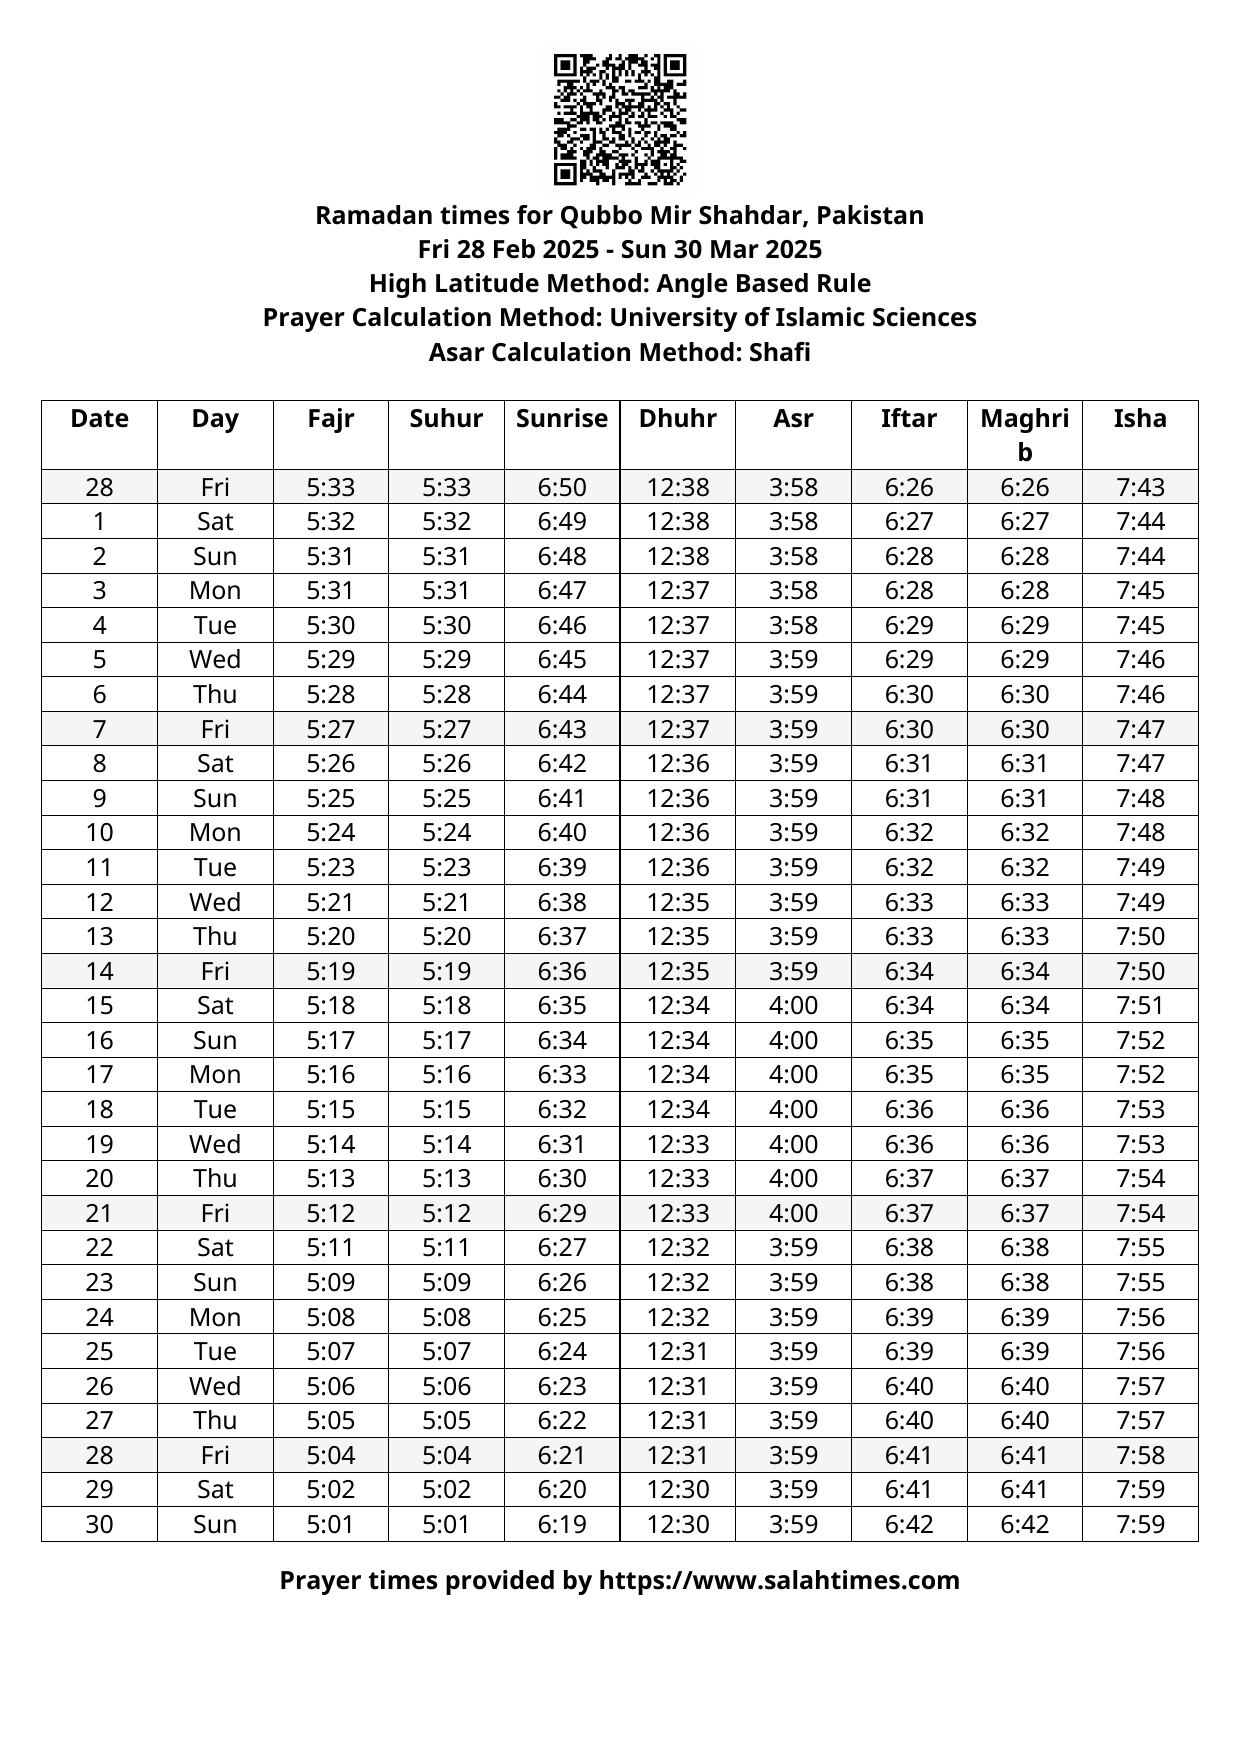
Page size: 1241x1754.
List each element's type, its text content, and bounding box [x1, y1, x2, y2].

table_cell 6:35 [852, 1058, 967, 1091]
table_cell 5:01 [389, 1507, 504, 1541]
table_cell 12:34 [621, 1023, 735, 1057]
table_cell 5:25 [389, 781, 504, 814]
table_cell 5:08 [274, 1300, 388, 1333]
text High Latitude Method: Angle Based Rule [42, 266, 1198, 300]
table_cell 12:38 [621, 504, 735, 538]
table_cell 5:24 [274, 816, 388, 849]
table_cell 3:58 [736, 504, 851, 538]
table_cell 5:12 [274, 1196, 388, 1229]
table_cell Sun [158, 1023, 273, 1057]
table_cell 18 [42, 1092, 157, 1126]
table_cell 26 [42, 1369, 157, 1402]
table_cell 6:34 [968, 989, 1082, 1022]
table_cell 6:22 [505, 1404, 619, 1437]
table_cell 12:31 [621, 1334, 735, 1368]
table_cell 5:06 [274, 1369, 388, 1402]
table_cell 3:59 [736, 1369, 851, 1402]
table_cell 5:26 [274, 746, 388, 780]
table_cell 6:34 [852, 989, 967, 1022]
table_cell 6:30 [852, 712, 967, 745]
table_cell 6:35 [968, 1023, 1082, 1057]
table_cell 6:32 [968, 816, 1082, 849]
table_cell 7:52 [1083, 1023, 1198, 1057]
table_cell 7:49 [1083, 850, 1198, 884]
table_cell 12:32 [621, 1265, 735, 1299]
table_cell Thu [158, 677, 273, 711]
table_cell 7:50 [1083, 954, 1198, 987]
text Prayer times provided by https://www.salahtimes.com [42, 1563, 1198, 1597]
table_cell 6:21 [505, 1438, 619, 1472]
table_cell Tue [158, 608, 273, 642]
table_cell 5:04 [274, 1438, 388, 1472]
table_cell 6:26 [968, 470, 1082, 503]
table_cell 7:57 [1083, 1404, 1198, 1437]
table_cell 5:20 [274, 919, 388, 953]
table_cell 6:29 [852, 608, 967, 642]
table_cell 6:39 [505, 850, 619, 884]
table_cell 12:37 [621, 574, 735, 607]
table_cell 6:40 [968, 1369, 1082, 1402]
table_cell 12:33 [621, 1127, 735, 1160]
table_cell 5:14 [389, 1127, 504, 1160]
table_cell Wed [158, 1369, 273, 1402]
table_cell 7:48 [1083, 781, 1198, 814]
table_cell 6:28 [968, 574, 1082, 607]
table_cell 7:56 [1083, 1300, 1198, 1333]
table_cell 3:59 [736, 1507, 851, 1541]
table_cell Sun [158, 539, 273, 572]
table_header Dhuhr [621, 401, 735, 469]
table_cell Tue [158, 1334, 273, 1368]
table_cell 5:29 [389, 643, 504, 676]
text Asar Calculation Method: Shafi [42, 334, 1198, 368]
table_cell 28 [42, 1438, 157, 1472]
table_cell 5:30 [274, 608, 388, 642]
table_cell 5:11 [274, 1231, 388, 1264]
table_cell 6:43 [505, 712, 619, 745]
table_cell 6:27 [505, 1231, 619, 1264]
table_cell 6:48 [505, 539, 619, 572]
table_cell 5:17 [389, 1023, 504, 1057]
table_cell 12:30 [621, 1473, 735, 1506]
table_cell 12:34 [621, 1092, 735, 1126]
table_cell 6:33 [968, 885, 1082, 918]
table_cell 6:28 [968, 539, 1082, 572]
table_cell 4 [42, 608, 157, 642]
table_cell 7:58 [1083, 1438, 1198, 1472]
table_cell 5:23 [389, 850, 504, 884]
table_header Maghrib [968, 401, 1082, 469]
table_cell 7:48 [1083, 816, 1198, 849]
table_cell 6:20 [505, 1473, 619, 1506]
table_cell 6:32 [852, 850, 967, 884]
table_cell 5:16 [389, 1058, 504, 1091]
table_cell 4:00 [736, 1127, 851, 1160]
table_cell 3:59 [736, 954, 851, 987]
table_cell 7 [42, 712, 157, 745]
table_cell 6:39 [968, 1300, 1082, 1333]
table_cell 12:35 [621, 919, 735, 953]
table_cell 7:55 [1083, 1231, 1198, 1264]
table_cell 12:38 [621, 470, 735, 503]
table_cell 6:23 [505, 1369, 619, 1402]
table_cell 3:59 [736, 885, 851, 918]
table_cell 12:31 [621, 1438, 735, 1472]
table_cell Fri [158, 954, 273, 987]
table_header Sunrise [505, 401, 619, 469]
table_cell 12:38 [621, 539, 735, 572]
table_cell 3 [42, 574, 157, 607]
table_cell 5:09 [274, 1265, 388, 1299]
table_cell 12:35 [621, 954, 735, 987]
table_cell 5:28 [274, 677, 388, 711]
table_cell Fri [158, 1438, 273, 1472]
table_header Isha [1083, 401, 1198, 469]
table_cell 6:35 [852, 1023, 967, 1057]
table_cell 7:44 [1083, 504, 1198, 538]
table_cell 5:12 [389, 1196, 504, 1229]
table_cell 13 [42, 919, 157, 953]
table_cell 5:27 [274, 712, 388, 745]
table_cell 6:40 [852, 1369, 967, 1402]
table_cell 5:33 [274, 470, 388, 503]
table_cell Sat [158, 1231, 273, 1264]
table_cell 3:59 [736, 677, 851, 711]
table_cell 5:15 [389, 1092, 504, 1126]
table_cell 19 [42, 1127, 157, 1160]
table_cell 6:38 [852, 1265, 967, 1299]
table_cell 12:30 [621, 1507, 735, 1541]
table_cell 3:59 [736, 781, 851, 814]
table_cell 4:00 [736, 1092, 851, 1126]
table_cell 12:31 [621, 1369, 735, 1402]
table_header Date [42, 401, 157, 469]
table_cell 6:35 [968, 1058, 1082, 1091]
table_cell 28 [42, 470, 157, 503]
table_cell 6:36 [852, 1127, 967, 1160]
table_cell Mon [158, 1058, 273, 1091]
table_cell 6:32 [505, 1092, 619, 1126]
table_cell 15 [42, 989, 157, 1022]
table_cell 6:33 [968, 919, 1082, 953]
table_cell 5:20 [389, 919, 504, 953]
table_cell 7:45 [1083, 574, 1198, 607]
table_cell 7:46 [1083, 677, 1198, 711]
table_cell Fri [158, 1196, 273, 1229]
table_cell 12:37 [621, 712, 735, 745]
table_cell 6:36 [852, 1092, 967, 1126]
table_cell 5:21 [389, 885, 504, 918]
table_cell Thu [158, 1161, 273, 1195]
table_cell 6:31 [505, 1127, 619, 1160]
table_cell 5:19 [274, 954, 388, 987]
table_cell 6:41 [505, 781, 619, 814]
table_header Fajr [274, 401, 388, 469]
table_cell 22 [42, 1231, 157, 1264]
table_cell 6:40 [505, 816, 619, 849]
table_cell 5:14 [274, 1127, 388, 1160]
table_cell Mon [158, 816, 273, 849]
table_cell 5:05 [389, 1404, 504, 1437]
table_cell 6:38 [968, 1265, 1082, 1299]
table_cell 5:32 [389, 504, 504, 538]
table_cell 2 [42, 539, 157, 572]
table_cell Tue [158, 1092, 273, 1126]
table_cell 6:37 [505, 919, 619, 953]
table_cell 12:36 [621, 850, 735, 884]
table_cell 12:37 [621, 643, 735, 676]
table_cell 5:16 [274, 1058, 388, 1091]
table_cell 6:36 [968, 1092, 1082, 1126]
table_cell 5:13 [274, 1161, 388, 1195]
table_cell 6:41 [852, 1473, 967, 1506]
table_cell 6:29 [505, 1196, 619, 1229]
table_cell 7:47 [1083, 746, 1198, 780]
table_cell 7:53 [1083, 1127, 1198, 1160]
table_cell 6:32 [852, 816, 967, 849]
table_cell 5:19 [389, 954, 504, 987]
table_cell 6:37 [968, 1196, 1082, 1229]
table_cell 6:34 [505, 1023, 619, 1057]
table_cell 6:28 [852, 539, 967, 572]
table_cell 6:42 [968, 1507, 1082, 1541]
table_cell 5:05 [274, 1404, 388, 1437]
table_cell 3:59 [736, 746, 851, 780]
table_cell 6:50 [505, 470, 619, 503]
table_cell 5:09 [389, 1265, 504, 1299]
table_header Asr [736, 401, 851, 469]
table_cell 7:47 [1083, 712, 1198, 745]
table_cell 5 [42, 643, 157, 676]
table_cell 1 [42, 504, 157, 538]
table_cell 5:31 [274, 539, 388, 572]
table_cell 6:31 [852, 746, 967, 780]
table_cell 6:38 [505, 885, 619, 918]
table_cell 21 [42, 1196, 157, 1229]
table_cell Thu [158, 1404, 273, 1437]
table_cell 10 [42, 816, 157, 849]
table_cell 6:42 [505, 746, 619, 780]
table_cell 3:59 [736, 643, 851, 676]
table_cell 5:33 [389, 470, 504, 503]
text Ramadan times for Qubbo Mir Shahdar, Pakistan [42, 198, 1198, 232]
table_cell 3:59 [736, 850, 851, 884]
table_cell 5:11 [389, 1231, 504, 1264]
table_cell 3:59 [736, 1438, 851, 1472]
table_cell 4:00 [736, 1023, 851, 1057]
table_cell 5:27 [389, 712, 504, 745]
table_cell 6:38 [852, 1231, 967, 1264]
text Fri 28 Feb 2025 - Sun 30 Mar 2025 [42, 232, 1198, 266]
table_cell Wed [158, 885, 273, 918]
table_cell 7:54 [1083, 1196, 1198, 1229]
table_cell 6:30 [852, 677, 967, 711]
text Prayer Calculation Method: University of Islamic Sciences [42, 300, 1198, 334]
table_cell 7:57 [1083, 1369, 1198, 1402]
table_cell 12:36 [621, 746, 735, 780]
table_cell Fri [158, 470, 273, 503]
table_cell Sat [158, 746, 273, 780]
table_cell 5:23 [274, 850, 388, 884]
table_cell 5:17 [274, 1023, 388, 1057]
table_cell 6:39 [852, 1334, 967, 1368]
picture [542, 41, 699, 198]
table_cell 3:59 [736, 1473, 851, 1506]
table_cell 5:13 [389, 1161, 504, 1195]
table_cell 9 [42, 781, 157, 814]
table_cell 6:33 [505, 1058, 619, 1091]
table_cell 6:34 [852, 954, 967, 987]
table_cell 14 [42, 954, 157, 987]
table_cell 6:36 [968, 1127, 1082, 1160]
table_cell 29 [42, 1473, 157, 1506]
table_cell 5:18 [389, 989, 504, 1022]
table_cell 4:00 [736, 1161, 851, 1195]
table_cell 5:18 [274, 989, 388, 1022]
table_cell 6:46 [505, 608, 619, 642]
table_cell 20 [42, 1161, 157, 1195]
table_cell 5:15 [274, 1092, 388, 1126]
table_cell 7:44 [1083, 539, 1198, 572]
table_cell 5:28 [389, 677, 504, 711]
table_cell 5:02 [389, 1473, 504, 1506]
table_cell Mon [158, 574, 273, 607]
table_cell 7:52 [1083, 1058, 1198, 1091]
table_cell 6:41 [968, 1438, 1082, 1472]
table_cell 12 [42, 885, 157, 918]
table_cell 5:02 [274, 1473, 388, 1506]
table_cell 4:00 [736, 1058, 851, 1091]
table_cell 11 [42, 850, 157, 884]
table_cell 3:59 [736, 1404, 851, 1437]
table_cell 7:59 [1083, 1473, 1198, 1506]
table_cell 6:42 [852, 1507, 967, 1541]
table_cell 6:26 [505, 1265, 619, 1299]
table_cell 5:31 [389, 574, 504, 607]
table_cell 25 [42, 1334, 157, 1368]
table_cell 5:31 [389, 539, 504, 572]
table_cell 5:24 [389, 816, 504, 849]
table_cell Sun [158, 781, 273, 814]
table_cell 3:58 [736, 608, 851, 642]
table_cell 5:07 [389, 1334, 504, 1368]
table_cell 7:46 [1083, 643, 1198, 676]
table_cell 6:26 [852, 470, 967, 503]
table_header Suhur [389, 401, 504, 469]
table_cell 7:50 [1083, 919, 1198, 953]
table_cell 6:44 [505, 677, 619, 711]
table_cell 6:30 [968, 712, 1082, 745]
table_cell Thu [158, 919, 273, 953]
table_cell 6:39 [968, 1334, 1082, 1368]
table_cell 3:59 [736, 919, 851, 953]
table_cell 17 [42, 1058, 157, 1091]
table_cell 12:34 [621, 1058, 735, 1091]
table_cell 6:29 [852, 643, 967, 676]
table_cell 6:49 [505, 504, 619, 538]
table_cell 5:04 [389, 1438, 504, 1472]
table_cell 6:24 [505, 1334, 619, 1368]
table_cell 4:00 [736, 989, 851, 1022]
table_cell 3:59 [736, 1300, 851, 1333]
table_cell 6:31 [968, 746, 1082, 780]
table_cell Tue [158, 850, 273, 884]
table_cell 12:37 [621, 677, 735, 711]
table_cell 6:34 [968, 954, 1082, 987]
table_cell 5:01 [274, 1507, 388, 1541]
table_cell 6:39 [852, 1300, 967, 1333]
table_cell 7:59 [1083, 1507, 1198, 1541]
table_cell 6:29 [968, 608, 1082, 642]
table_cell 3:59 [736, 1265, 851, 1299]
table_cell 5:26 [389, 746, 504, 780]
table_cell 6:37 [852, 1196, 967, 1229]
table_cell 6:27 [968, 504, 1082, 538]
table_cell Mon [158, 1300, 273, 1333]
table_cell 6:28 [852, 574, 967, 607]
table_cell Sat [158, 989, 273, 1022]
table_cell 6:45 [505, 643, 619, 676]
table_cell Sun [158, 1507, 273, 1541]
table_cell 6:38 [968, 1231, 1082, 1264]
table_cell 3:59 [736, 712, 851, 745]
table_cell Sun [158, 1265, 273, 1299]
table_cell 12:31 [621, 1404, 735, 1437]
table_cell Sat [158, 504, 273, 538]
table_cell 24 [42, 1300, 157, 1333]
table_cell 5:29 [274, 643, 388, 676]
table_cell Wed [158, 1127, 273, 1160]
table_cell 30 [42, 1507, 157, 1541]
table_cell 6:47 [505, 574, 619, 607]
table_cell 7:54 [1083, 1161, 1198, 1195]
table_cell 3:58 [736, 470, 851, 503]
table_cell 6:36 [505, 954, 619, 987]
table_cell Sat [158, 1473, 273, 1506]
table_cell 6:35 [505, 989, 619, 1022]
table_cell 6:37 [852, 1161, 967, 1195]
table_cell 6:25 [505, 1300, 619, 1333]
table_cell Fri [158, 712, 273, 745]
table_cell 3:59 [736, 1231, 851, 1264]
table_cell 12:35 [621, 885, 735, 918]
table_cell 3:58 [736, 574, 851, 607]
table_cell 12:32 [621, 1231, 735, 1264]
table_cell 6:41 [852, 1438, 967, 1472]
table_cell 8 [42, 746, 157, 780]
table_cell 6:41 [968, 1473, 1082, 1506]
table_cell 6:31 [852, 781, 967, 814]
table_cell 7:55 [1083, 1265, 1198, 1299]
table_cell 6:30 [505, 1161, 619, 1195]
table_cell 7:43 [1083, 470, 1198, 503]
table_cell 12:36 [621, 781, 735, 814]
table_cell 6:40 [968, 1404, 1082, 1437]
table_cell 6:37 [968, 1161, 1082, 1195]
table_cell 7:49 [1083, 885, 1198, 918]
table_cell 5:30 [389, 608, 504, 642]
table_cell 5:25 [274, 781, 388, 814]
table_cell 6:29 [968, 643, 1082, 676]
table_cell 5:08 [389, 1300, 504, 1333]
table_cell 5:06 [389, 1369, 504, 1402]
table_header Day [158, 401, 273, 469]
table_cell 23 [42, 1265, 157, 1299]
table_cell 12:36 [621, 816, 735, 849]
table_cell 6:33 [852, 885, 967, 918]
table_cell 12:33 [621, 1161, 735, 1195]
table_cell 6:19 [505, 1507, 619, 1541]
table_cell 4:00 [736, 1196, 851, 1229]
table_cell 12:32 [621, 1300, 735, 1333]
table_cell 16 [42, 1023, 157, 1057]
table_cell 6:40 [852, 1404, 967, 1437]
table_cell 5:21 [274, 885, 388, 918]
table_cell 7:56 [1083, 1334, 1198, 1368]
table_cell 7:45 [1083, 608, 1198, 642]
table_cell Wed [158, 643, 273, 676]
table_cell 7:51 [1083, 989, 1198, 1022]
table_header Iftar [852, 401, 967, 469]
table_cell 6:32 [968, 850, 1082, 884]
table_cell 6:33 [852, 919, 967, 953]
table_cell 3:58 [736, 539, 851, 572]
table_cell 3:59 [736, 816, 851, 849]
table_cell 6:30 [968, 677, 1082, 711]
table_cell 6 [42, 677, 157, 711]
table_cell 27 [42, 1404, 157, 1437]
table_cell 3:59 [736, 1334, 851, 1368]
table_cell 5:32 [274, 504, 388, 538]
table_cell 12:33 [621, 1196, 735, 1229]
table_cell 6:27 [852, 504, 967, 538]
table_cell 6:31 [968, 781, 1082, 814]
table_cell 5:07 [274, 1334, 388, 1368]
table_cell 7:53 [1083, 1092, 1198, 1126]
table_cell 12:37 [621, 608, 735, 642]
table_cell 12:34 [621, 989, 735, 1022]
table_cell 5:31 [274, 574, 388, 607]
